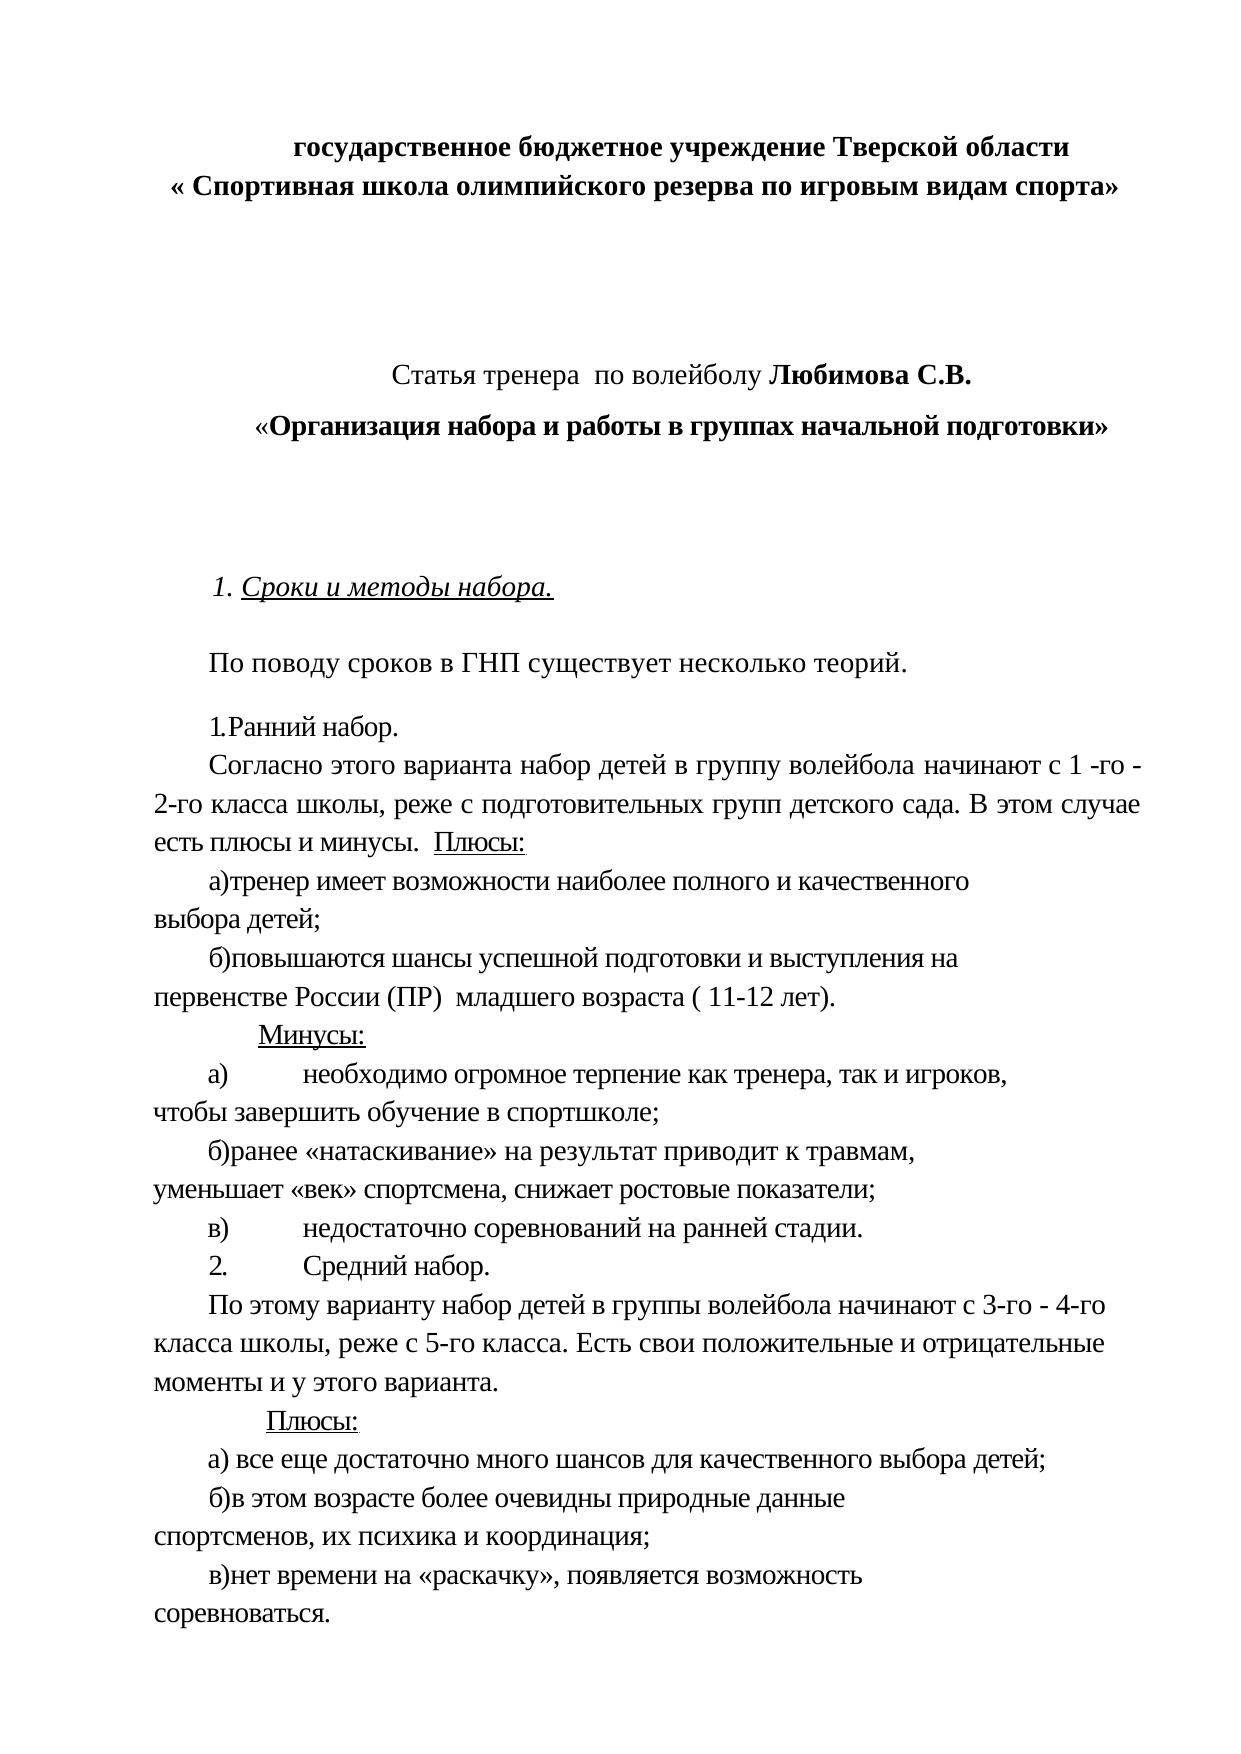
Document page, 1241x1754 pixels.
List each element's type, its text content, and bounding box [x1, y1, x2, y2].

text 1. Ранний набор. [154, 709, 1142, 742]
text в)нет времени на «раскачку», появляется возможность соревноваться. [154, 1557, 1142, 1629]
text Статья тренера по волейболу Любимова С.В. [153, 357, 1137, 391]
text 2. Средний набор. [154, 1248, 1142, 1282]
text а) все еще достаточно много шансов для качественного выбора детей; [153, 1441, 1142, 1475]
text б)повышаются шансы успешной подготовки и выступления на первенстве России (ПР) младшего возраста ( 11-12 лет). [154, 940, 1142, 1012]
text Минусы: [203, 1017, 1142, 1051]
text б)в этом возрасте более очевидны природные данные спортсменов, их психика и координация; [154, 1480, 1142, 1552]
text а) необходимо огромное терпение как тренера, так и игроков, чтобы завершить обучение в спортшколе; [153, 1056, 1142, 1128]
text а)тренер имеет возможности наиболее полного и качественного выбора детей; [154, 863, 1142, 935]
text государственное бюджетное учреждение Тверской области « Спортивная школа олимпийского резерва по игровым видам спорта» [153, 129, 1137, 201]
text Согласно этого варианта набор детей в группу волейбола начинают с 1 -го - 2-го класса школы, реже с подготовительных групп детского сада. В этом случае есть плюсы и минусы. Плюсы: [154, 747, 1142, 858]
text По поводу сроков в ГНП существует несколько теорий. [154, 645, 1142, 679]
text По этому варианту набор детей в группы волейбола начинают с 3-го - 4-го класса школы, реже с 5-го класса. Есть свои положительные и отрицательные моменты и у этого варианта. [153, 1287, 1142, 1398]
text «Организация набора и работы в группах начальной подготовки» [153, 408, 1137, 441]
text Плюсы: [211, 1403, 1142, 1436]
text в) недостаточно соревнований на ранней стадии. [153, 1210, 1142, 1243]
text б)ранее «натаскивание» на результат приводит к травмам, уменьшает «век» спортсмена, снижает ростовые показатели; [153, 1133, 1142, 1205]
text 1. Сроки и методы набора. [157, 569, 1142, 603]
